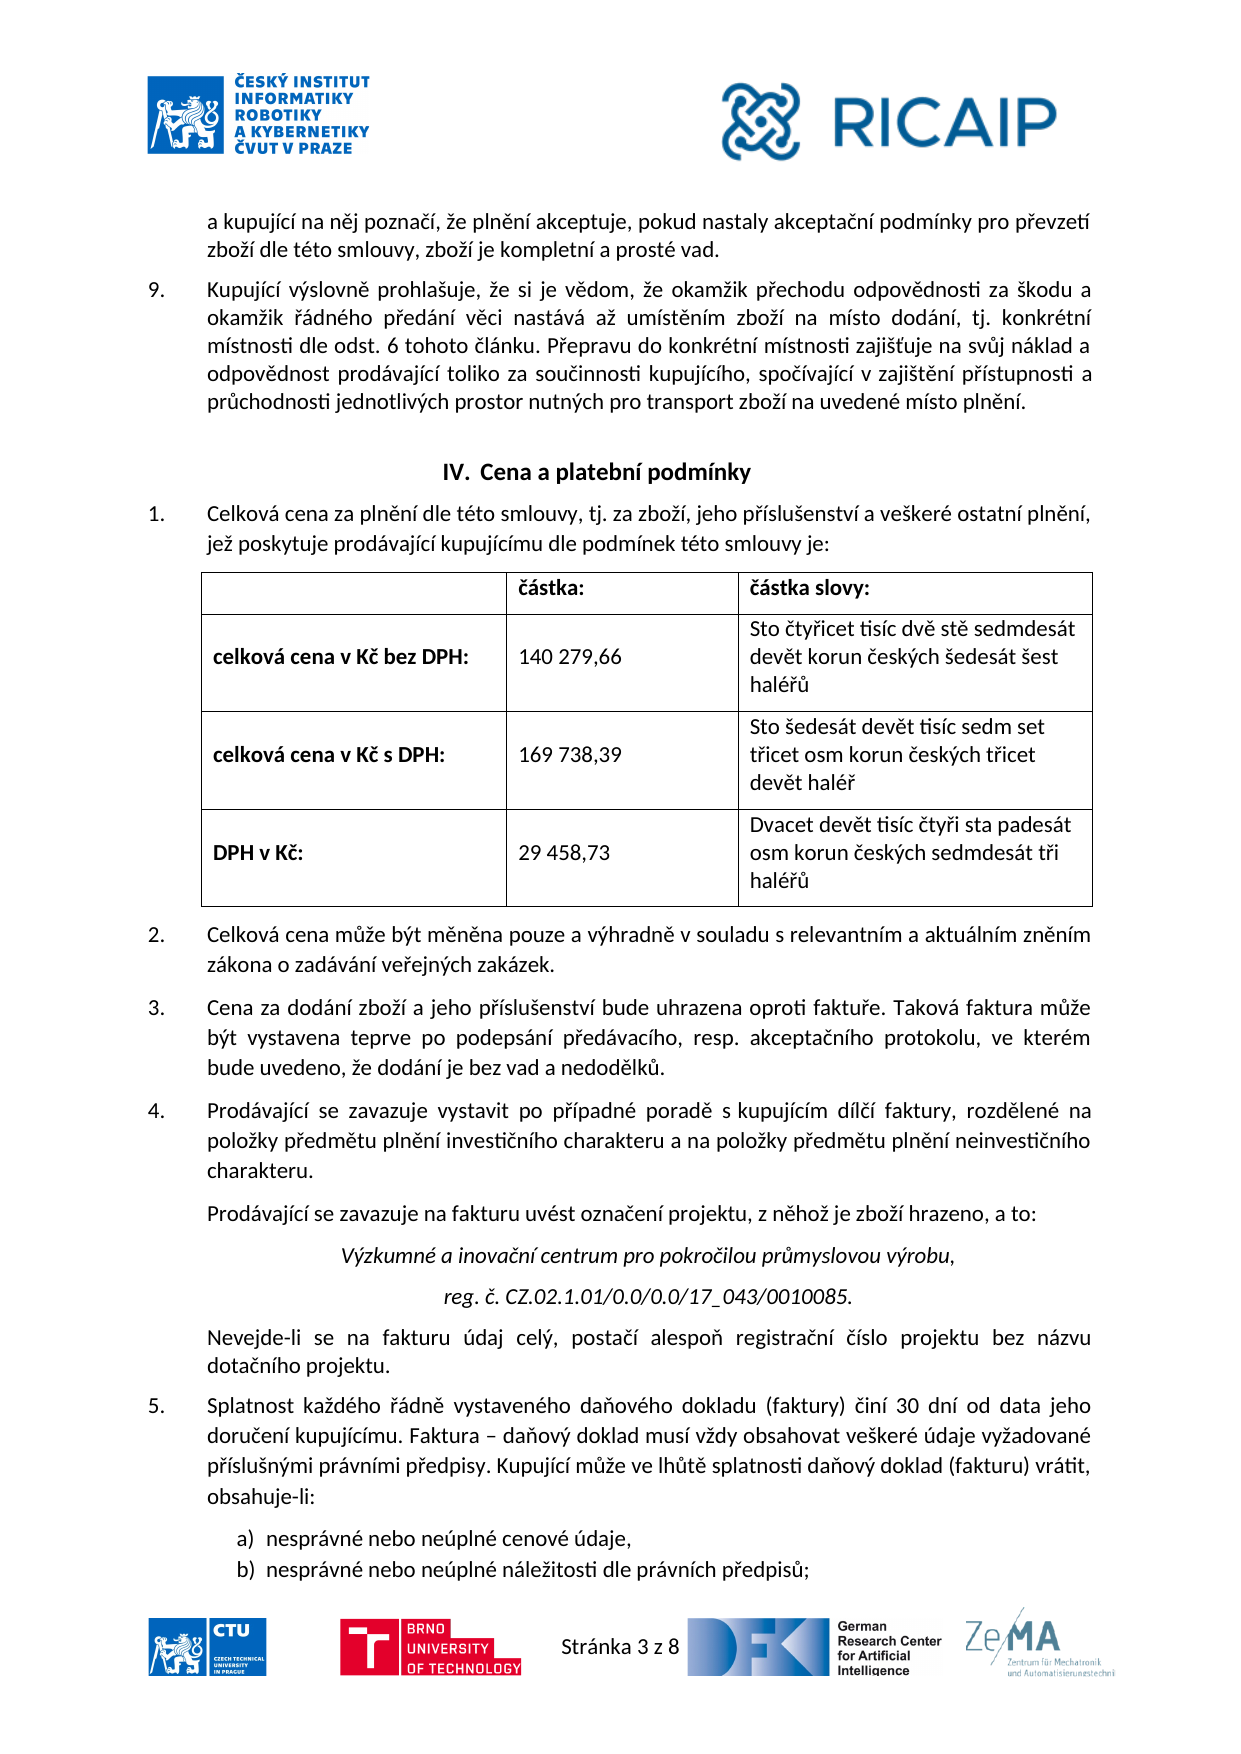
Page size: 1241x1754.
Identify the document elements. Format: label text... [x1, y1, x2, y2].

list Celková cena může být měněna pouze a výhradně v souladu s relevantním a aktuálním zněním zákona o zadávání veřejných zakázek. [148, 920, 1093, 978]
table_header [202, 573, 506, 613]
table_cell celková cena v Kč s DPH: [202, 712, 506, 809]
table_cell 169 738,39 [507, 712, 738, 809]
list Cena a platební podmínky [442, 456, 1093, 486]
table_cell Sto čtyřicet tisíc dvě stě sedmdesát devět korun českých šedesát šest haléřů [739, 615, 1092, 711]
table_header částka: [507, 573, 738, 613]
text Nevejde-li se na fakturu údaj celý, postačí alespoň registrační číslo projektu bez názvu dotačního projektu. [207, 1323, 1093, 1379]
picture [339, 1618, 521, 1676]
table_header částka slovy: [739, 573, 1092, 613]
list nesprávné nebo neúplné cenové údaje, [236, 1524, 1093, 1553]
list Celková cena za plnění dle této smlouvy, tj. za zboží, jeho příslušenství a veškeré ostatní plnění, jež poskytuje prodávající kupujícímu dle podmínek této smlouvy je: [148, 499, 1093, 557]
list Prodávající se zavazuje vystavit po případné poradě s kupujícím dílčí faktury, rozdělené na položky předmětu plnění investičního charakteru a na položky předmětu plnění neinvestičního charakteru. [148, 1096, 1093, 1184]
table_cell 140 279,66 [507, 615, 738, 711]
table_cell Dvacet devět tisíc čtyři sta padesát osm korun českých sedmdesát tři haléřů [739, 810, 1092, 906]
list Splatnost každého řádně vystaveného daňového dokladu (faktury) činí 30 dní od data jeho doručení kupujícímu. Faktura – daňový doklad musí vždy obsahovat veškeré údaje vyžadované příslušnými právními předpisy. Kupující může ve lhůtě splatnosti daňový doklad (fakturu) vrátit, obsahuje-li: [148, 1391, 1093, 1510]
list nesprávné nebo neúplné náležitosti dle právních předpisů; [236, 1555, 1093, 1583]
list Kupující výslovně prohlašuje, že si je vědom, že okamžik přechodu odpovědnosti za škodu a okamžik řádného předání věci nastává až umístěním zboží na místo dodání, tj. konkrétní místnosti dle odst. 6 tohoto článku. Přepravu do konkrétní místnosti zajišťuje na svůj náklad a odpovědnost prodávající toliko za součinnosti kupujícího, spočívající v zajištění přístupnosti a průchodnosti jednotlivých prostor nutných pro transport zboží na uvedené místo plnění. [148, 275, 1093, 415]
table_cell Sto šedesát devět tisíc sedm set třicet osm korun českých třicet devět haléř [739, 712, 1092, 809]
table_cell 29 458,73 [507, 810, 738, 906]
text reg. č. CZ.02.1.01/0.0/0.0/17_043/0010085. [207, 1282, 1093, 1310]
picture [147, 1618, 267, 1676]
list Prodávající se zavazuje na fakturu uvést označení projektu, z něhož je zboží hrazeno, a to: [207, 1199, 1093, 1227]
table_cell celková cena v Kč bez DPH: [202, 615, 506, 711]
picture [686, 1618, 943, 1676]
text Výzkumné a inovační centrum pro pokročilou průmyslovou výrobu, [207, 1242, 1093, 1270]
picture [964, 1607, 1115, 1676]
picture [147, 73, 370, 154]
list Cena za dodání zboží a jeho příslušenství bude uhrazena oproti faktuře. Taková faktura může být vystavena teprve po podepsání předávacího, resp. akceptačního protokolu, ve kterém bude uvedeno, že dodání je bez vad a nedodělků. [148, 993, 1093, 1081]
table_cell DPH v Kč: [202, 810, 506, 906]
